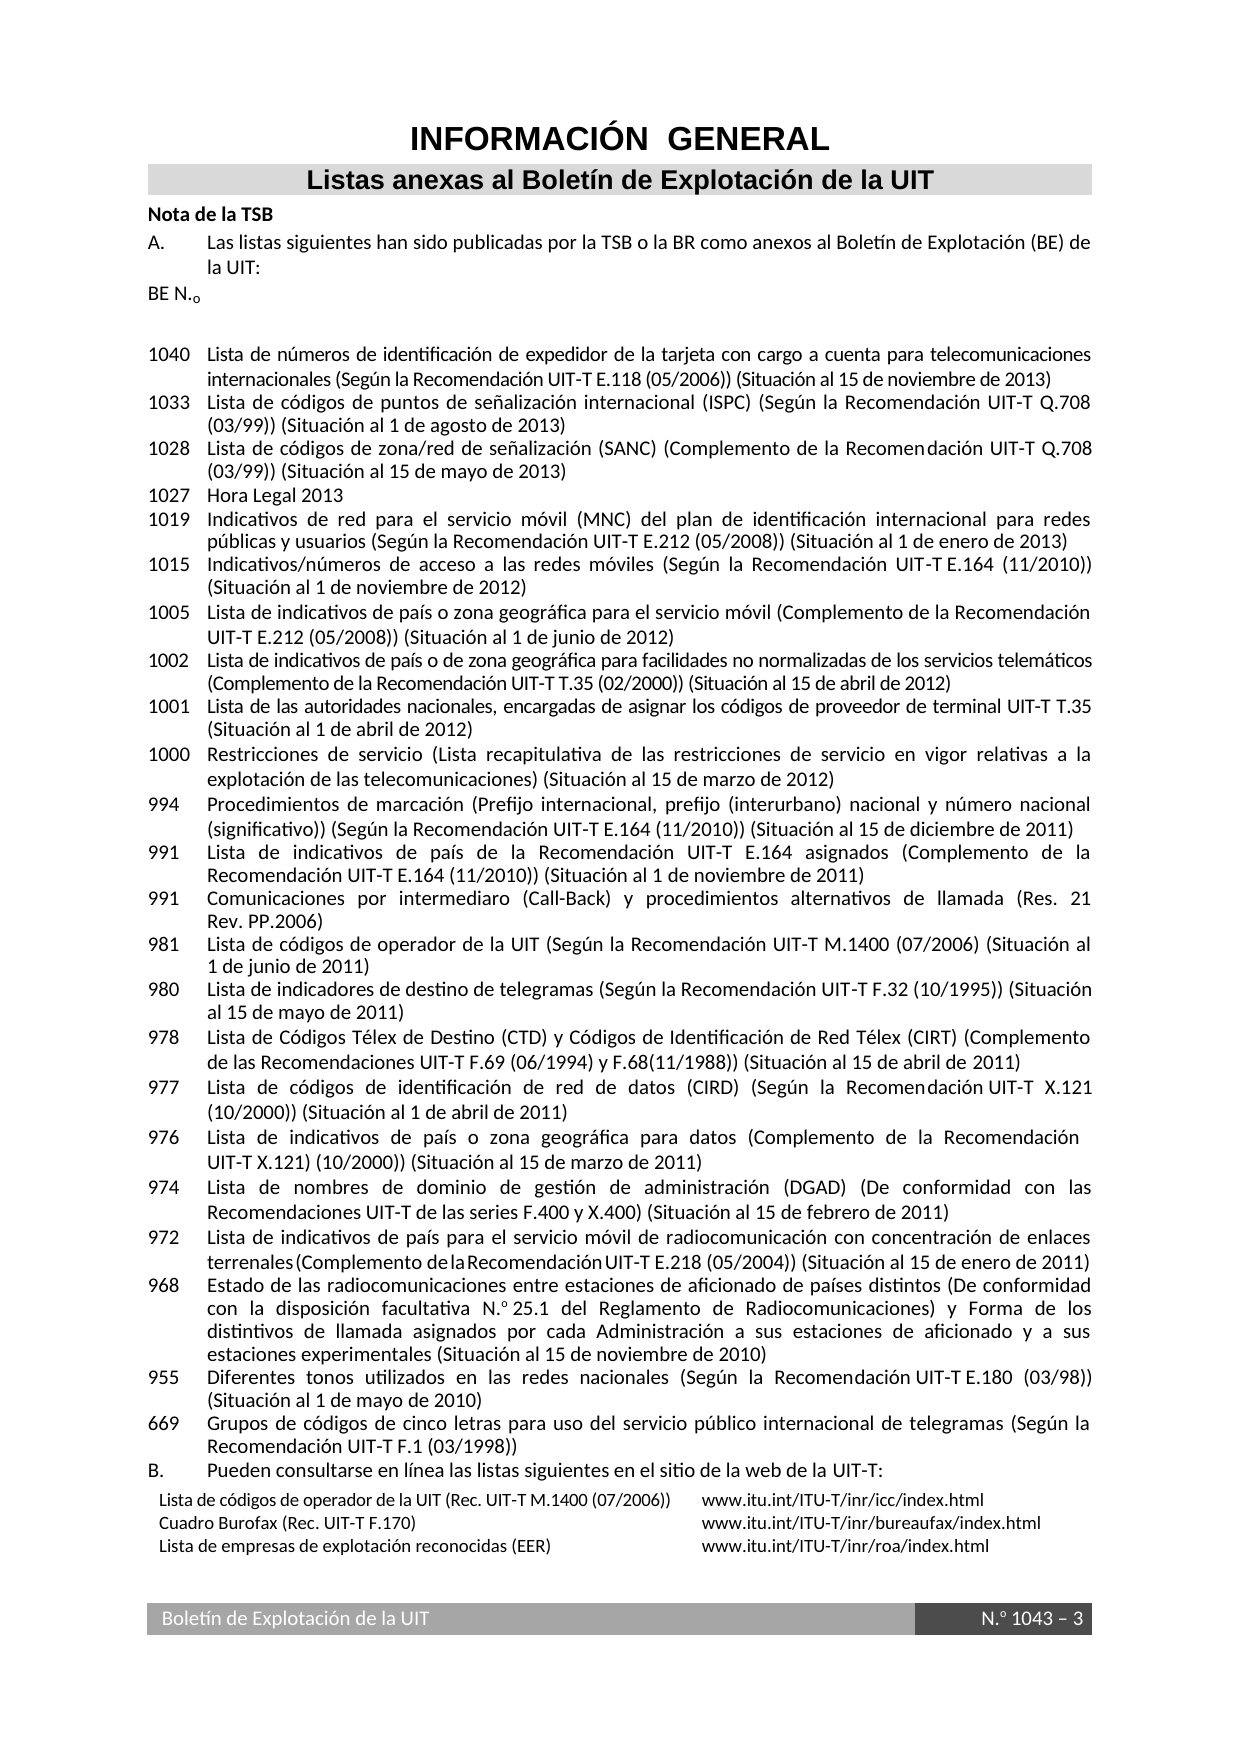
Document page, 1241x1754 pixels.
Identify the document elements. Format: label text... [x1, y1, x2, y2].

table_cell Cuadro Burofax (Rec. UIT-T F.170) [148, 1511, 690, 1534]
text 1028 Lista de códigos de zona/red de señalización (SANC) (Complemento de la Recomendación UIT-T Q.708 (03/99)) (Situación al 15 de mayo de 2013) [148, 437, 1092, 483]
text 974 Lista de nombres de dominio de gestión de administración (DGAD) (De conformidad con las Recomendaciones UIT-T de las series F.400 y X.400) (Situación al 15 de febrero de 2011) [148, 1174, 1092, 1224]
table_header Lista de códigos de operador de la UIT (Rec. UIT-T M.1400 (07/2006)) [148, 1488, 690, 1511]
text 980 Lista de indicadores de destino de telegramas (Según la Recomendación UIT-T F.32 (10/1995)) (Situación al 15 de mayo de 2011) [148, 978, 1092, 1024]
text 968 Estado de las radiocomunicaciones entre estaciones de aficionado de países distintos (De conformidad con la disposición facultativa N.o 25.1 del Reglamento de Radiocomunicaciones) y Forma de los distintivos de llamada asignados por cada Administración a sus estaciones de aficionado y a sus estaciones experimentales (Situación al 15 de noviembre de 2010) [148, 1274, 1092, 1366]
text 978 Lista de Códigos Télex de Destino (CTD) y Códigos de Identificación de Red Télex (CIRT) (Complemento de las Recomendaciones UIT-T F.69 (06/1994) y F.68(11/1988)) (Situación al 15 de abril de 2011) [148, 1024, 1092, 1074]
subtitle INFORMACIÓN GENERAL [148, 119, 1092, 158]
table_header www.itu.int/ITU-T/inr/icc/index.html [690, 1488, 1093, 1511]
text 1000 Restricciones de servicio (Lista recapitulativa de las restricciones de servicio en vigor relativas a la explotación de las telecomunicaciones) (Situación al 15 de marzo de 2012) [148, 741, 1092, 791]
text 1027 Hora Legal 2013 [148, 483, 1092, 508]
title Nota de la TSB [148, 201, 1092, 227]
text 991 Comunicaciones por intermediaro (Call-Back) y procedimientos alternativos de llamada (Res. 21 Rev. PP.2006) [148, 887, 1092, 933]
text BE N.o [148, 280, 1092, 316]
text 981 Lista de códigos de operador de la UIT (Según la Recomendación UIT-T M.1400 (07/2006) (Situación al 1 de junio de 2011) [148, 933, 1092, 978]
text B. Pueden consultarse en línea las listas siguientes en el sitio de la web de la UIT-T: [148, 1458, 1092, 1483]
text 1040 Lista de números de identificación de expedidor de la tarjeta con cargo a cuenta para telecomunicaciones internacionales (Según la Recomendación UIT-T E.118 (05/2006)) (Situación al 15 de noviembre de 2013) [148, 341, 1092, 391]
text 976 Lista de indicativos de país o zona geográfica para datos (Complemento de la Recomendación UIT-T X.121) (10/2000)) (Situación al 15 de marzo de 2011) [148, 1124, 1092, 1174]
text 1002 Lista de indicativos de país o de zona geográfica para facilidades no normalizadas de los servicios telemáticos (Complemento de la Recomendación UIT-T T.35 (02/2000)) (Situación al 15 de abril de 2012) [148, 649, 1092, 695]
text 972 Lista de indicativos de país para el servicio móvil de radiocomunicación con concentración de enlaces terrenales (Complemento de la Recomendación UIT-T E.218 (05/2004)) (Situación al 15 de enero de 2011) [148, 1224, 1092, 1274]
text 1001 Lista de las autoridades nacionales, encargadas de asignar los códigos de proveedor de terminal UIT-T T.35 (Situación al 1 de abril de 2012) [148, 695, 1092, 741]
table_cell www.itu.int/ITU-T/inr/bureaufax/index.html [690, 1511, 1093, 1534]
table_cell Lista de empresas de explotación reconocidas (EER) [148, 1534, 690, 1557]
subtitle Listas anexas al Boletín de Explotación de la UIT [148, 164, 1092, 195]
text 955 Diferentes tonos utilizados en las redes nacionales (Según la Recomendación UIT-T E.180 (03/98)) (Situación al 1 de mayo de 2010) [148, 1366, 1092, 1412]
text 669 Grupos de códigos de cinco letras para uso del servicio público internacional de telegramas (Según la Recomendación UIT-T F.1 (03/1998)) [148, 1412, 1092, 1458]
table_cell www.itu.int/ITU-T/inr/roa/index.html [690, 1534, 1093, 1557]
text 977 Lista de códigos de identificación de red de datos (CIRD) (Según la Recomendación UIT-T X.121 (10/2000)) (Situación al 1 de abril de 2011) [148, 1074, 1092, 1124]
text 991 Lista de indicativos de país de la Recomendación UIT-T E.164 asignados (Complemento de la Recomendación UIT-T E.164 (11/2010)) (Situación al 1 de noviembre de 2011) [148, 841, 1092, 887]
title A. Las listas siguientes han sido publicadas por la TSB o la BR como anexos al Boletín de Explotación (BE) de la UIT: [148, 229, 1092, 280]
text 1019 Indicativos de red para el servicio móvil (MNC) del plan de identificación internacional para redes públicas y usuarios (Según la Recomendación UIT-T E.212 (05/2008)) (Situación al 1 de enero de 2013) [148, 508, 1092, 553]
text 994 Procedimientos de marcación (Prefijo internacional, prefijo (interurbano) nacional y número nacional (significativo)) (Según la Recomendación UIT-T E.164 (11/2010)) (Situación al 15 de diciembre de 2011) [148, 791, 1092, 841]
text 1005 Lista de indicativos de país o zona geográfica para el servicio móvil (Complemento de la Recomendación UIT-T E.212 (05/2008)) (Situación al 1 de junio de 2012) [148, 599, 1092, 649]
text 1033 Lista de códigos de puntos de señalización internacional (ISPC) (Según la Recomendación UIT-T Q.708 (03/99)) (Situación al 1 de agosto de 2013) [148, 391, 1092, 437]
text 1015 Indicativos/números de acceso a las redes móviles (Según la Recomendación UIT-T E.164 (11/2010)) (Situación al 1 de noviembre de 2012) [148, 553, 1092, 599]
